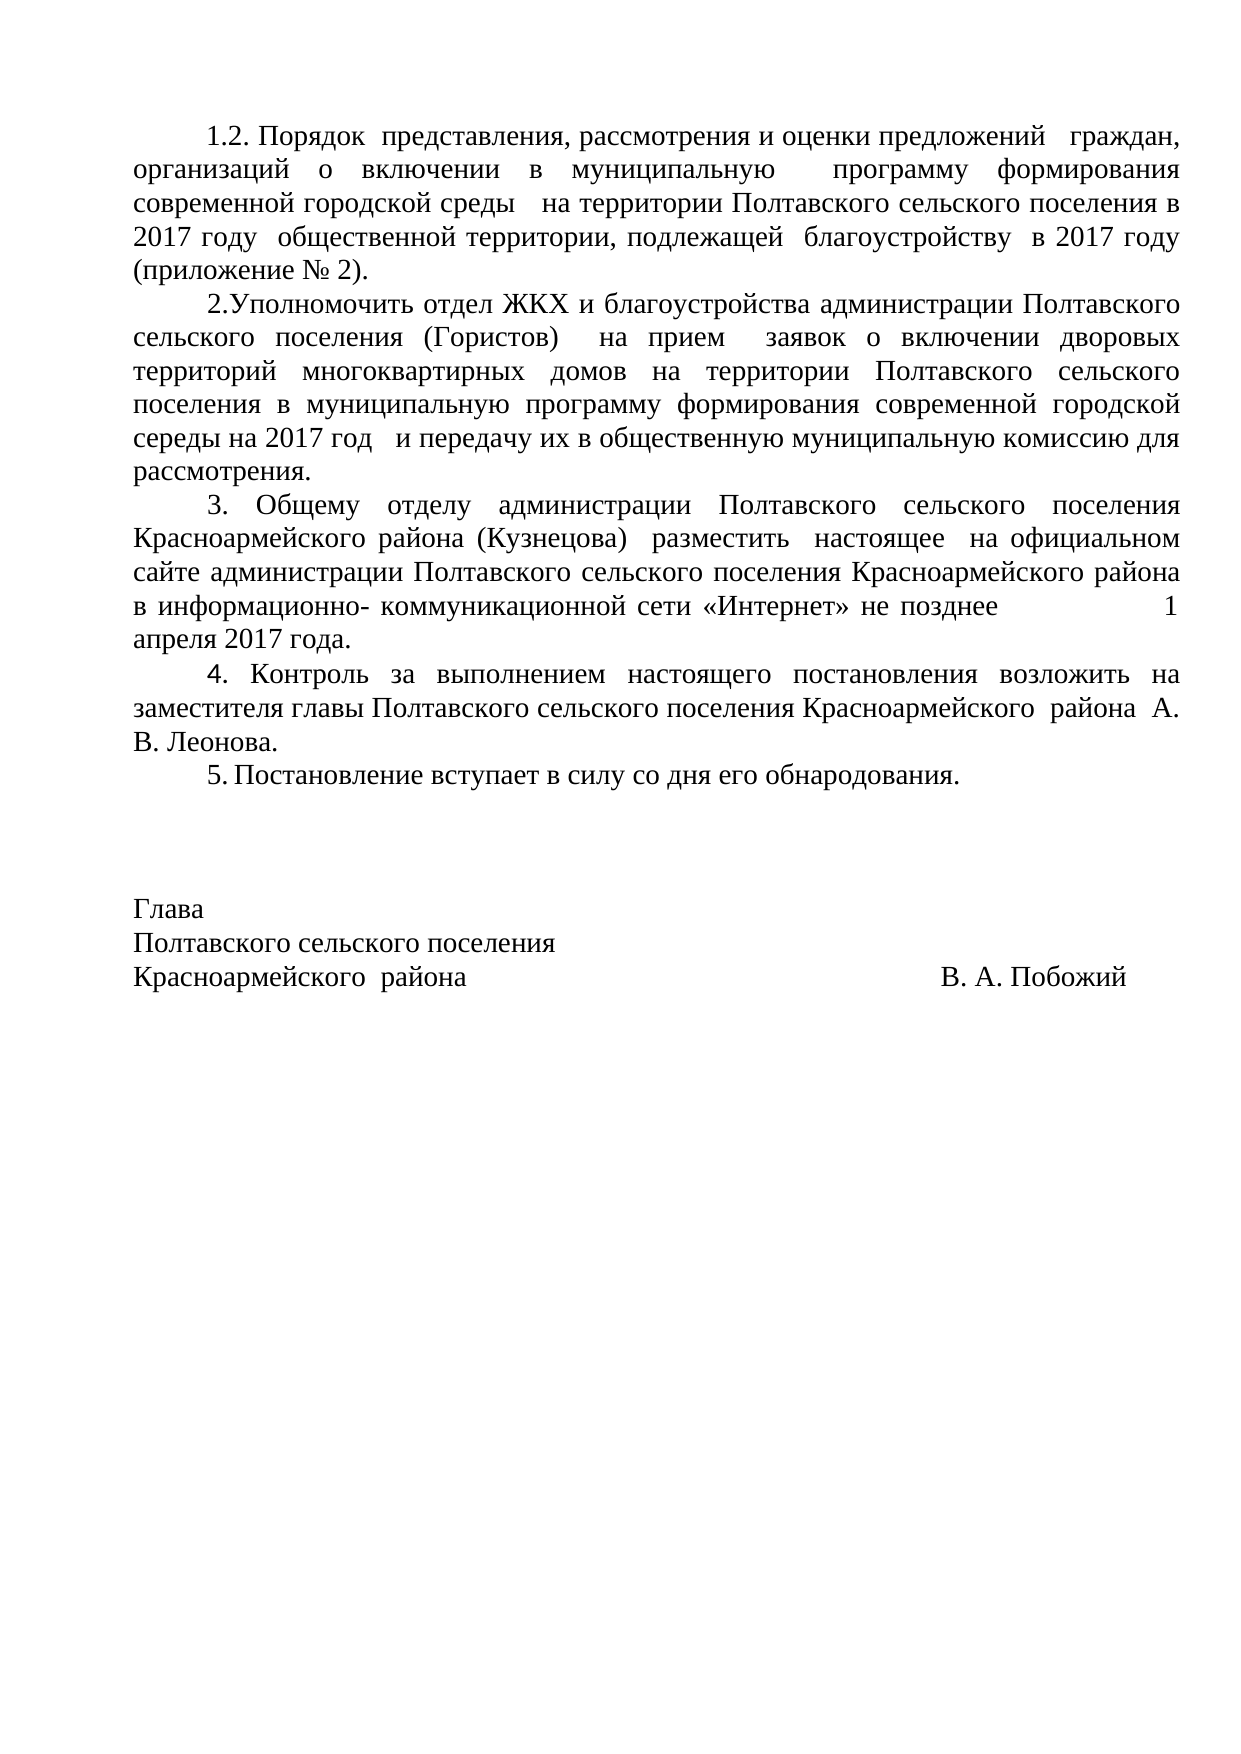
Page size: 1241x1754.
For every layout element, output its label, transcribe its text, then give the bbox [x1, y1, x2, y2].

text Красноармейского района В. А. Побожий [133, 959, 1181, 992]
text 1.2. Порядок представления, рассмотрения и оценки предложений граждан, организаций о включении в муниципальную программу формирования современной городской среды на территории Полтавского сельского поселения в 2017 году общественной территории, подлежащей благоустройству в 2017 году (приложение № 2). [133, 118, 1181, 286]
text 4. Контроль за выполнением настоящего постановления возложить на заместителя главы Полтавского сельского поселения Красноармейского района А. В. Леонова. [133, 655, 1181, 757]
text 2.Уполномочить отдел ЖКХ и благоустройства администрации Полтавского сельского поселения (Гористов) на прием заявок о включении дворовых территорий многоквартирных домов на территории Полтавского сельского поселения в муниципальную программу формирования современной городской середы на 2017 год и передачу их в общественную муниципальную комиссию для рассмотрения. [133, 286, 1181, 487]
text Глава [133, 892, 1181, 925]
text 5. Постановление вступает в силу со дня его обнародования. [133, 757, 1181, 791]
text Полтавского сельского поселения [133, 925, 1181, 959]
text 3. Общему отделу администрации Полтавского сельского поселения Красноармейского района (Кузнецова) разместить настоящее на официальном сайте администрации Полтавского сельского поселения Красноармейского района в информационно- коммуникационной сети «Интернет» не позднее 1 апреля 2017 года. [133, 487, 1181, 655]
